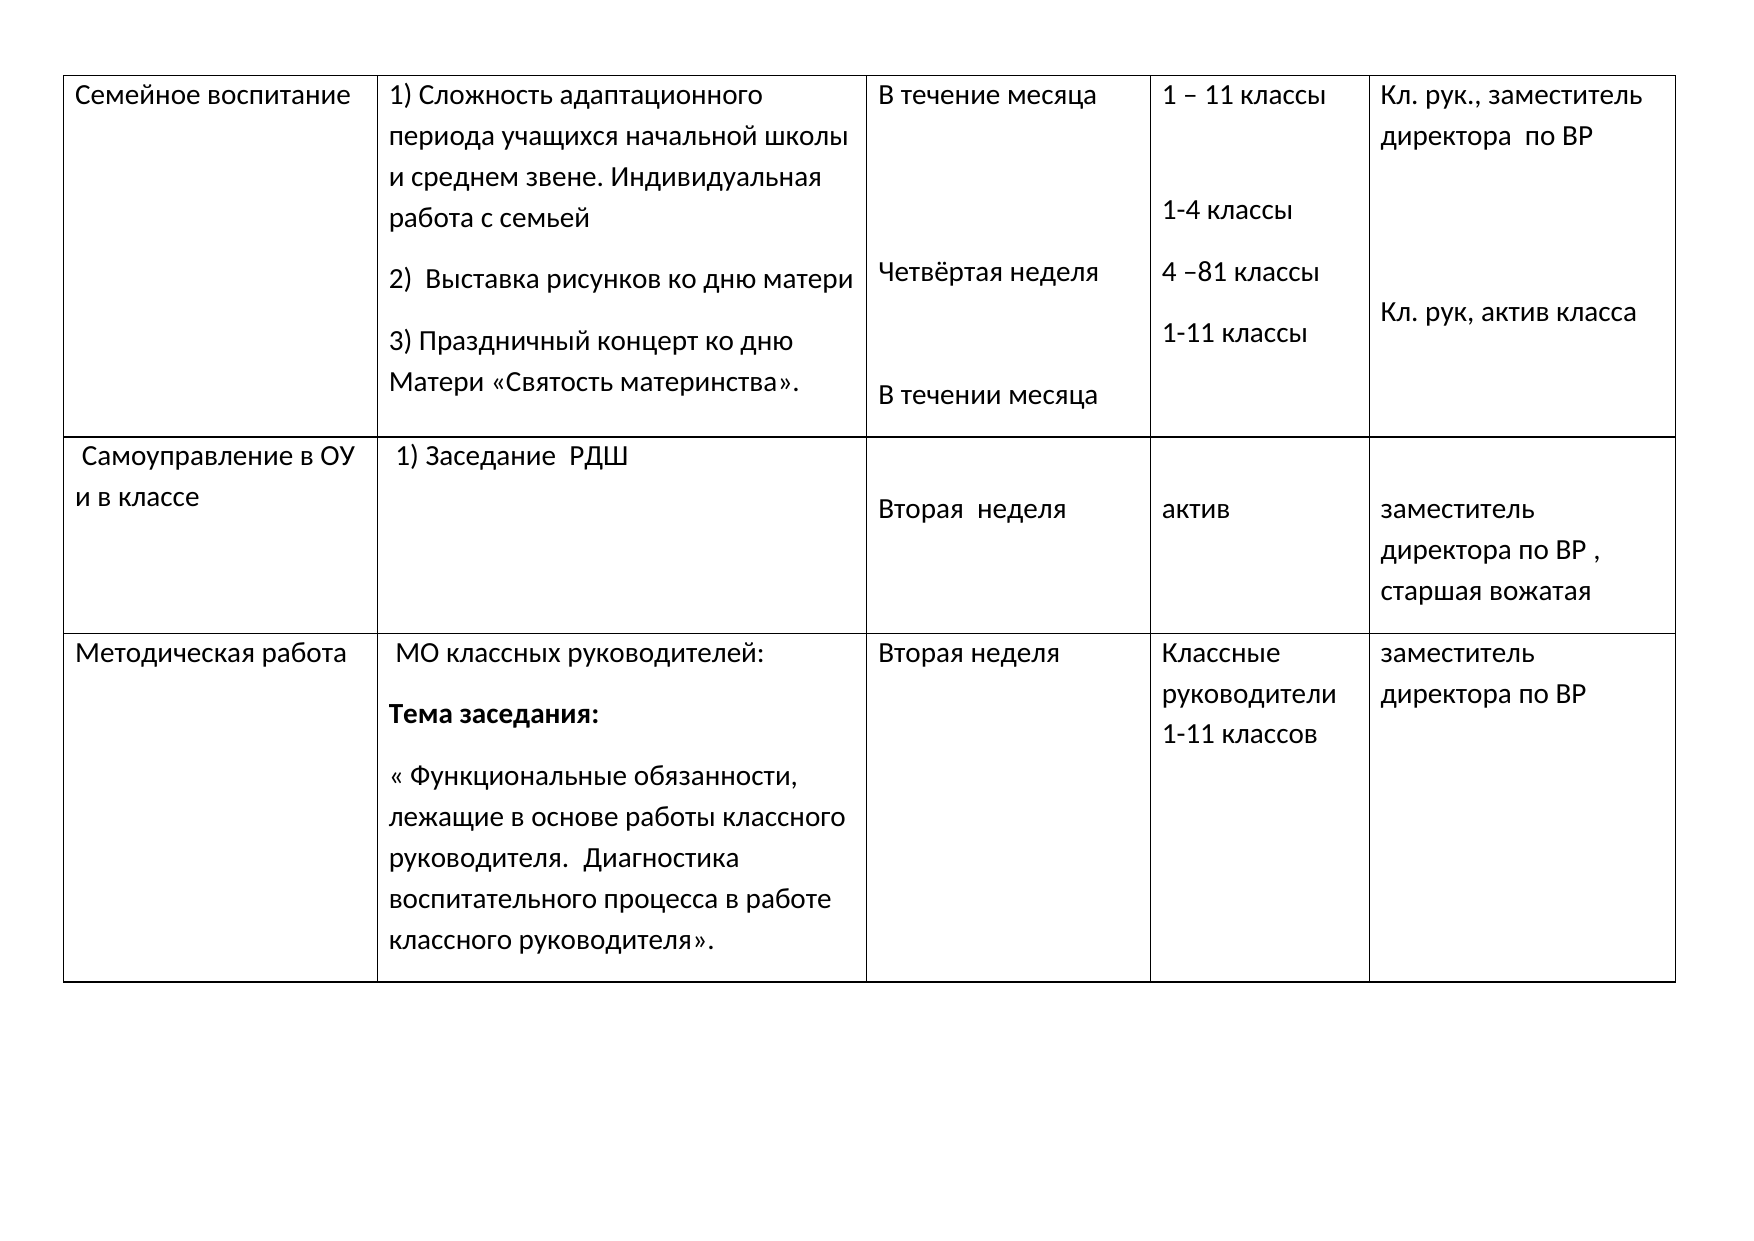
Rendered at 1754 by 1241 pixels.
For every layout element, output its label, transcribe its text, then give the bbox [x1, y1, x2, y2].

table_cell Кл. рук., заместитель директора по ВР Кл. рук, актив класса [1370, 76, 1675, 436]
table_cell Самоуправление в ОУ и в классе [64, 438, 377, 633]
table_cell 1 – 11 классы 1-4 классы 4 –81 классы 1-11 классы [1151, 76, 1369, 436]
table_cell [1370, 634, 1675, 981]
table_cell 1) Сложность адаптационного периода учащихся начальной школы и среднем звене. Индивидуальная работа с семьей 2) Выставка рисунков ко дню матери 3) Праздничный концерт ко дню Матери «Святость материнства». [378, 76, 866, 436]
table_cell Семейное воспитание [64, 76, 377, 436]
table_cell Вторая неделя [867, 634, 1150, 981]
table_cell Вторая неделя [867, 438, 1150, 633]
table_cell МО классных руководителей: Тема заседания: « Функциональные обязанности, лежащие в основе работы классного руководителя. Диагностика воспитательного процесса в работе классного руководителя». [378, 634, 866, 981]
table_cell 1) Заседание РДШ [378, 438, 866, 633]
table_cell Классные руководители 1-11 классов [1151, 634, 1369, 981]
table_cell Методическая работа [64, 634, 377, 981]
table_cell заместитель директора по ВР , старшая вожатая [1370, 438, 1675, 633]
table_cell актив [1151, 438, 1369, 633]
table_cell В течение месяца Четвёртая неделя В течении месяца [867, 76, 1150, 436]
